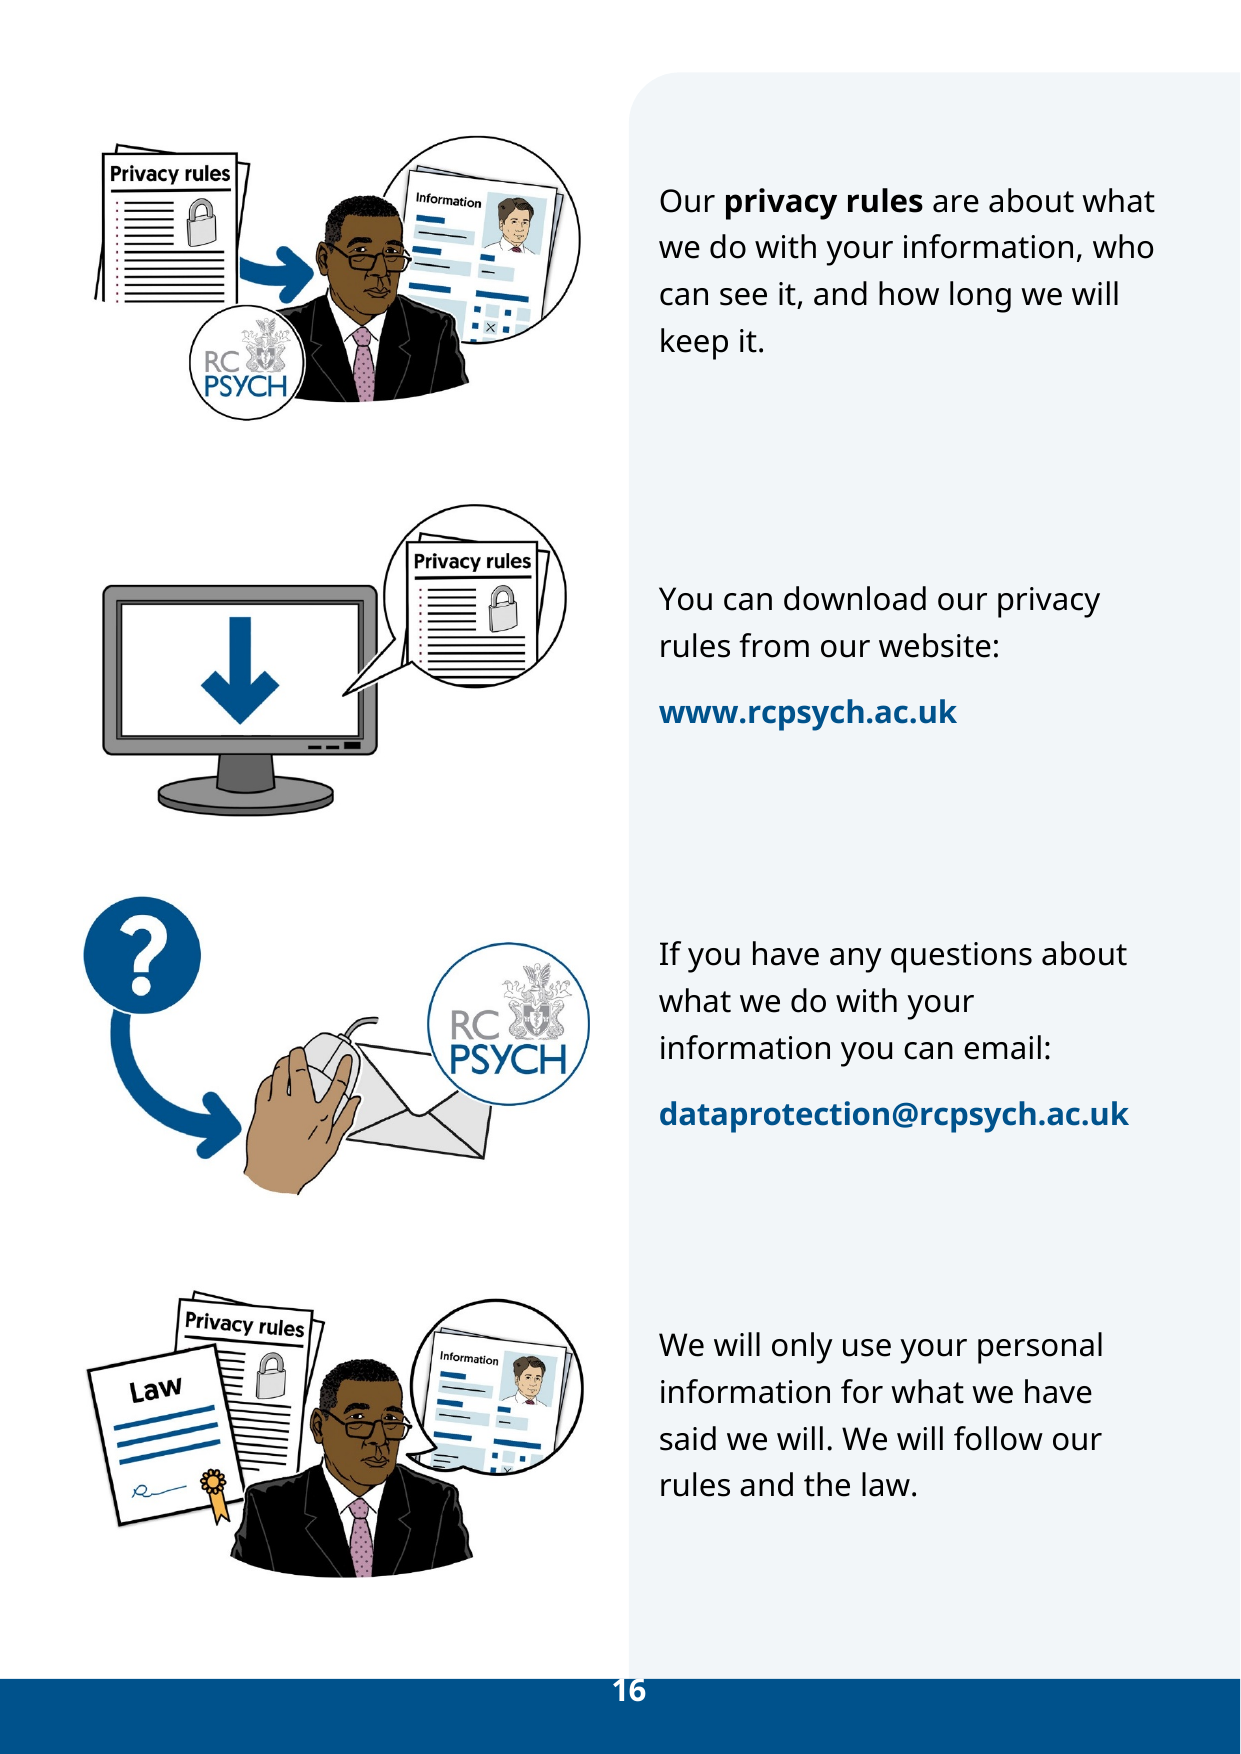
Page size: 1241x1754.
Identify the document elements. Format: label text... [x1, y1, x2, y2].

subtitle 16 [611, 1668, 647, 1710]
subtitle dataprotection@rcpsych.ac.uk [658, 1092, 1240, 1134]
picture [83, 894, 590, 1198]
text If you have any questions about what we do with your information you can email: [658, 932, 1136, 1068]
picture [91, 134, 583, 422]
text You can download our privacy rules from our website: [658, 577, 1136, 667]
text Our privacy rules are about what we do with your information, who can see it, and how long we will keep it. [658, 179, 1165, 362]
text We will only use your personal information for what we have said we will. We will follow our rules and the law. [658, 1323, 1136, 1506]
subtitle www.rcpsych.ac.uk [658, 690, 1240, 732]
picture [100, 500, 569, 817]
picture [83, 1286, 586, 1578]
